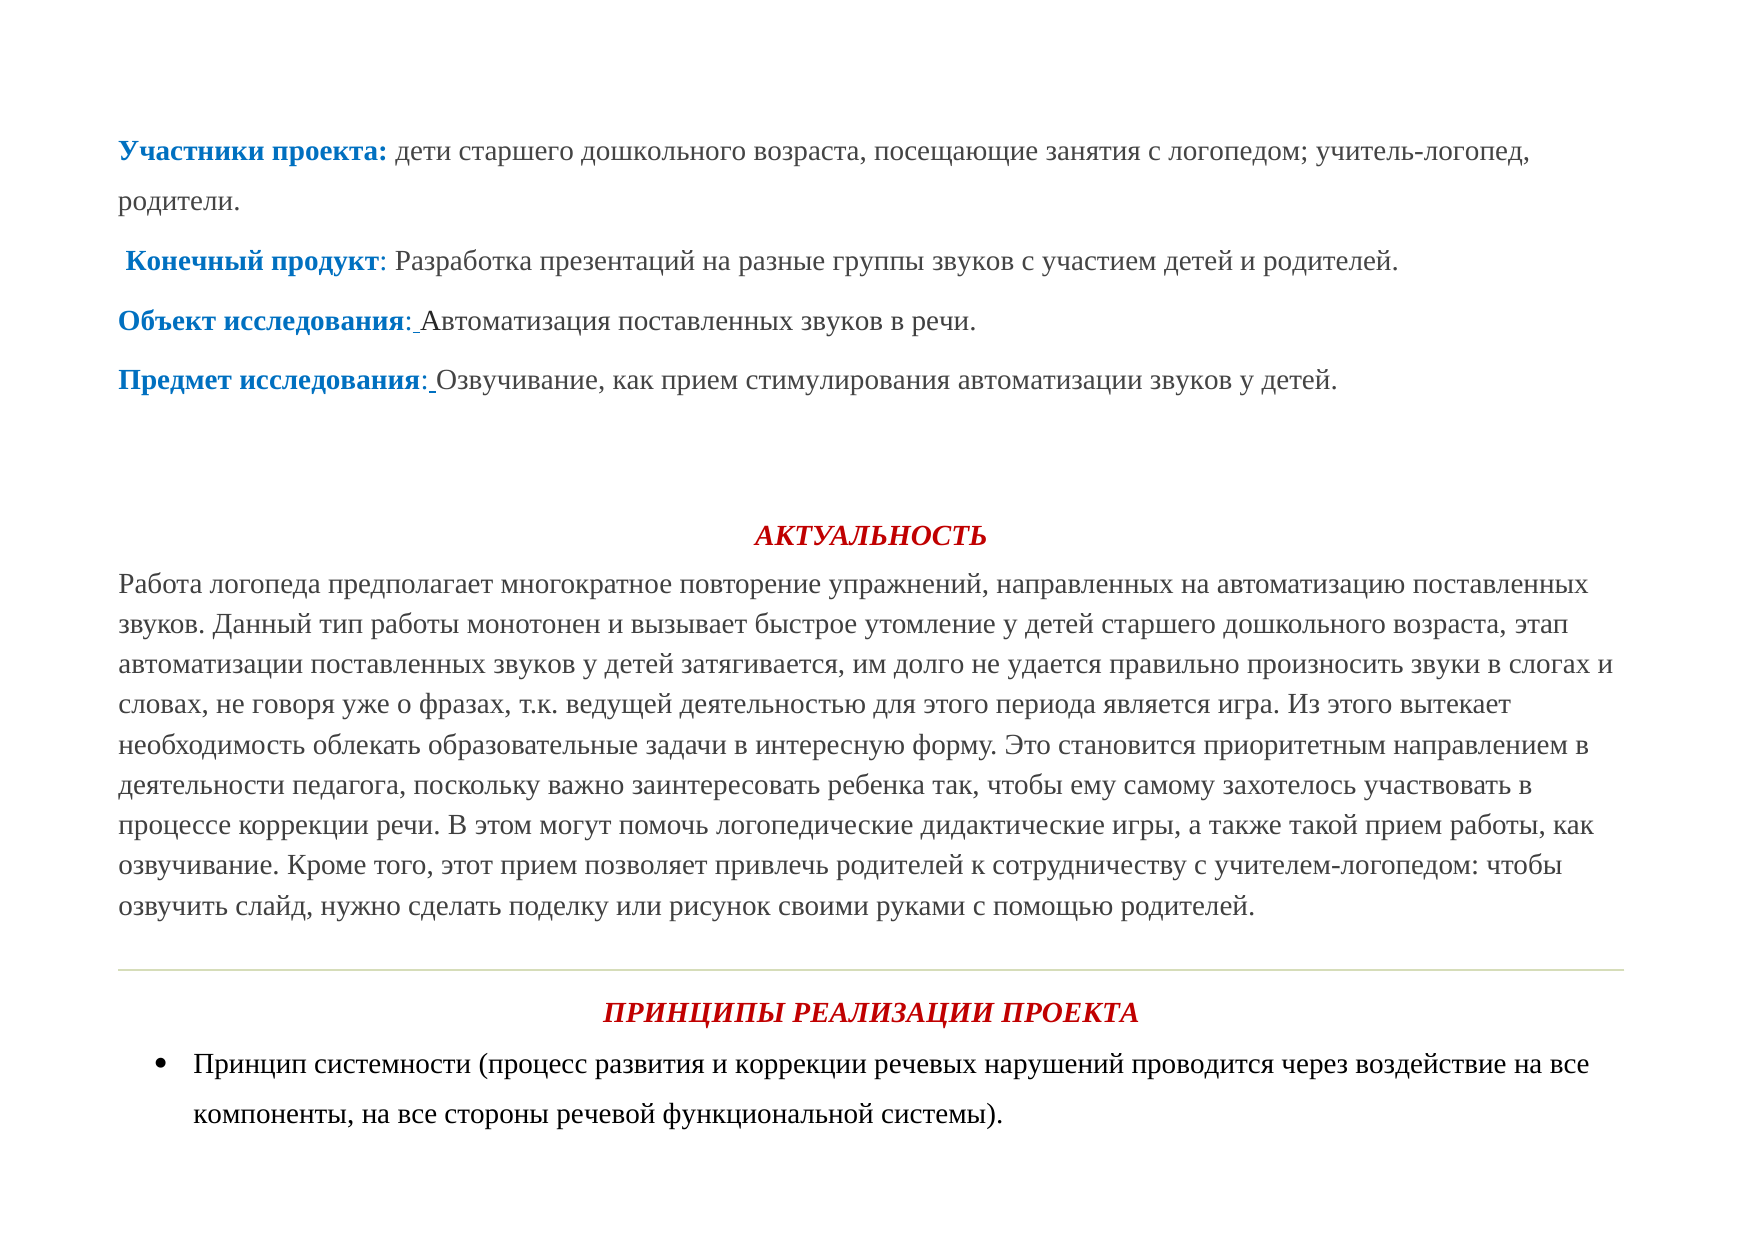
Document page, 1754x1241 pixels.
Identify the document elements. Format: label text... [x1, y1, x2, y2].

text Работа логопеда предполагает многократное повторение упражнений, направленных на автоматизацию поставленных звуков. Данный тип работы монотонен и вызывает быстрое утомление у детей старшего дошкольного возраста, этап автоматизации поставленных звуков у детей затягивается, им долго не удается правильно произносить звуки в слогах и словах, не говоря уже о фразах, т.к. ведущей деятельностью для этого периода является игра. Из этого вытекает необходимость облекать образовательные задачи в интересную форму. Это становится приоритетным направлением в деятельности педагога, поскольку важно заинтересовать ребенка так, чтобы ему самому захотелось участвовать в процессе коррекции речи. В этом могут помочь логопедические дидактические игры, а также такой прием работы, как озвучивание. Кроме того, этот прием позволяет привлечь родителей к сотрудничеству с учителем-логопедом: чтобы озвучить слайд, нужно сделать поделку или рисунок своими руками с помощью родителей. [118, 566, 1624, 921]
text Объект исследования: Автоматизация поставленных звуков в речи. [118, 303, 1624, 336]
text ПРИНЦИПЫ РЕАЛИЗАЦИИ ПРОЕКТА [118, 995, 1624, 1029]
text Предмет исследования: Озвучивание, как прием стимулирования автоматизации звуков у детей. [118, 362, 1624, 396]
text АКТУАЛЬНОСТЬ [118, 518, 1624, 552]
list Принцип системности (процесс развития и коррекции речевых нарушений проводится через воздействие на все компоненты, на все стороны речевой функциональной системы). [156, 1046, 1624, 1130]
text Участники проекта: дети старшего дошкольного возраста, посещающие занятия с логопедом; учитель-логопед, родители. [118, 133, 1624, 217]
text Конечный продукт: Разработка презентаций на разные группы звуков с участием детей и родителей. [118, 243, 1624, 276]
